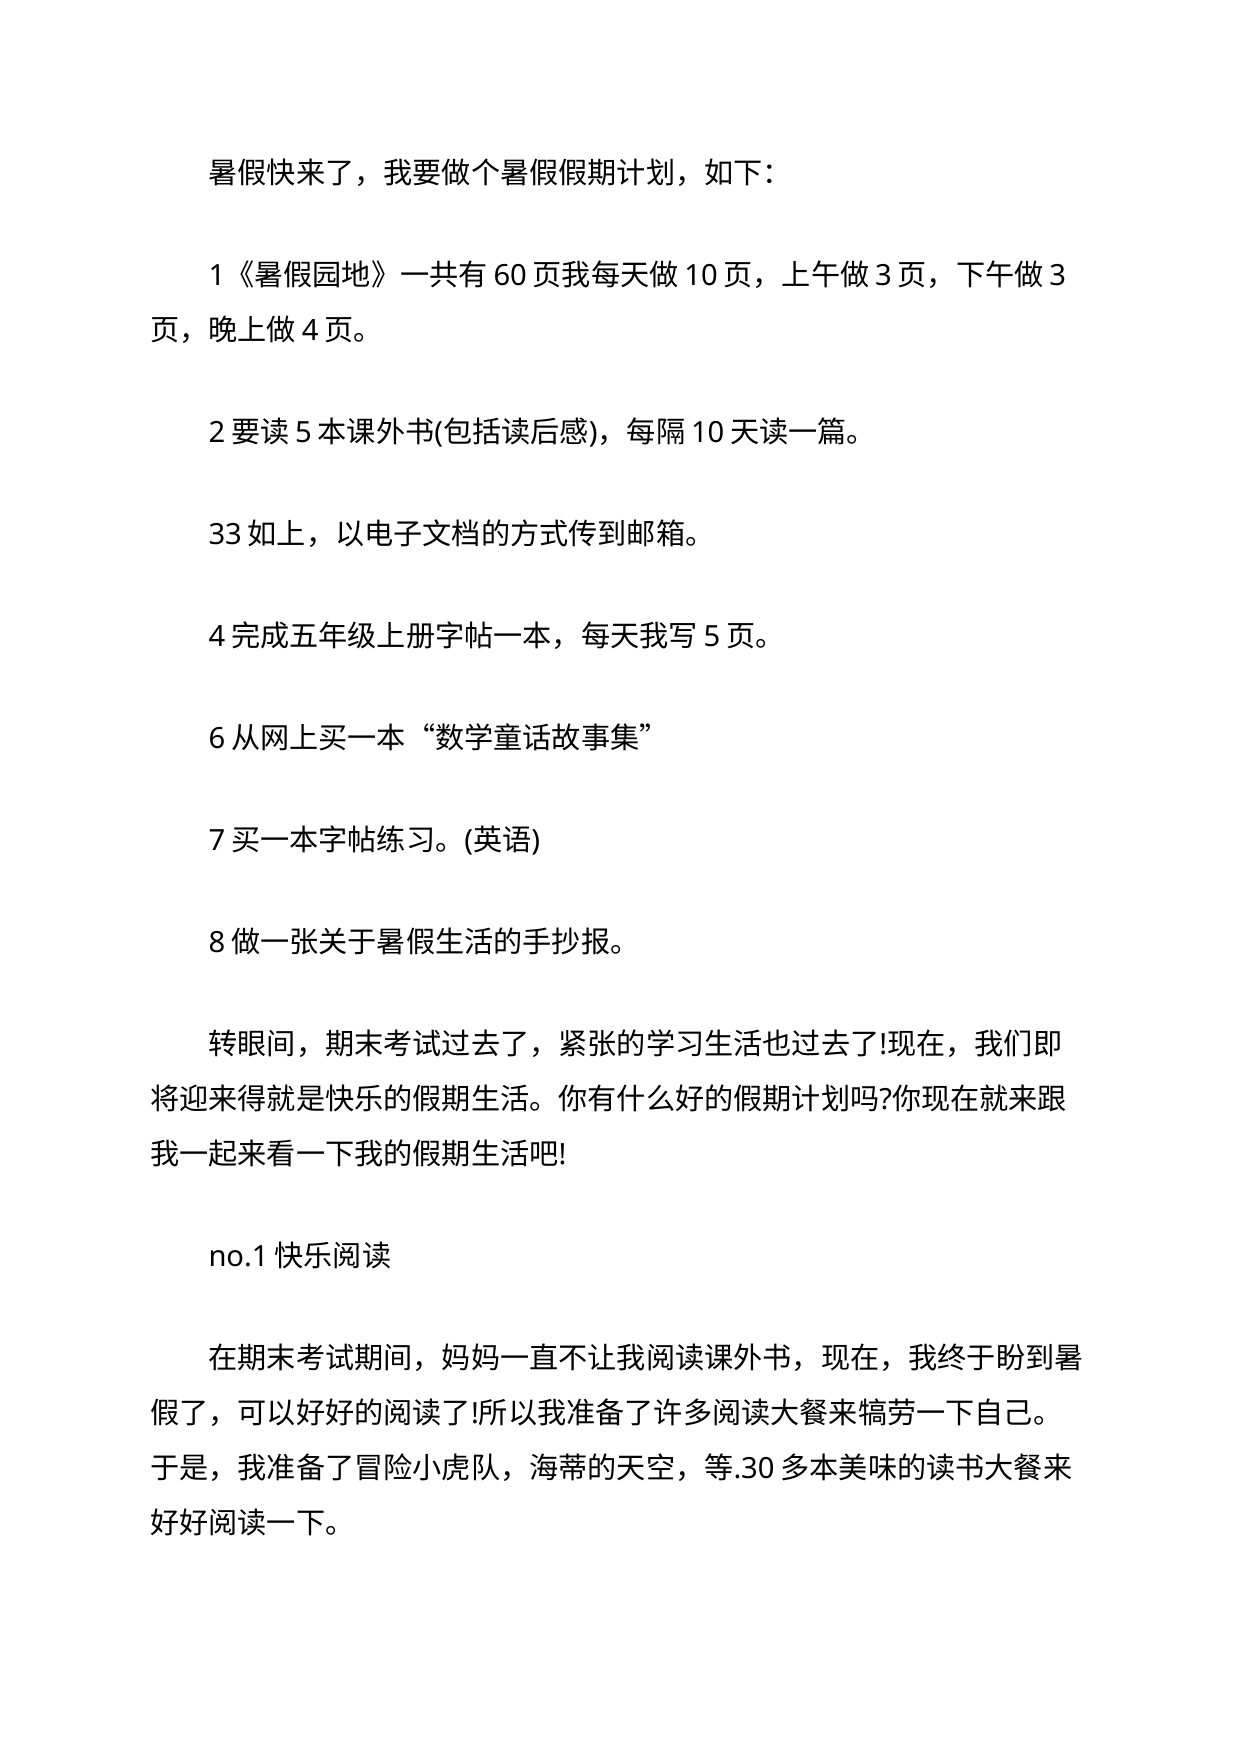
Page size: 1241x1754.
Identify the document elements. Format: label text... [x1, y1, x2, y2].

text 8做一张关于暑假生活的手抄报。 [150, 919, 1090, 961]
text 7买一本字帖练习。(英语) [150, 817, 1090, 859]
text 2要读5本课外书(包括读后感)，每隔10天读一篇。 [150, 409, 1090, 451]
text 4完成五年级上册字帖一本，每天我写5页。 [150, 613, 1090, 655]
text 1《暑假园地》一共有60页我每天做10页，上午做3页，下午做3页，晚上做4页。 [150, 252, 1090, 349]
text 转眼间，期末考试过去了，紧张的学习生活也过去了!现在，我们即将迎来得就是快乐的假期生活。你有什么好的假期计划吗?你现在就来跟我一起来看一下我的假期生活吧! [150, 1021, 1090, 1173]
text 6从网上买一本“数学童话故事集” [150, 715, 1090, 757]
text 在期末考试期间，妈妈一直不让我阅读课外书，现在，我终于盼到暑假了，可以好好的阅读了!所以我准备了许多阅读大餐来犒劳一下自己。于是，我准备了冒险小虎队，海蒂的天空，等.30多本美味的读书大餐来好好阅读一下。 [150, 1334, 1090, 1542]
text 暑假快来了，我要做个暑假假期计划，如下： [150, 150, 1090, 192]
text no.1快乐阅读 [150, 1233, 1090, 1275]
text 33如上，以电子文档的方式传到邮箱。 [150, 511, 1090, 553]
